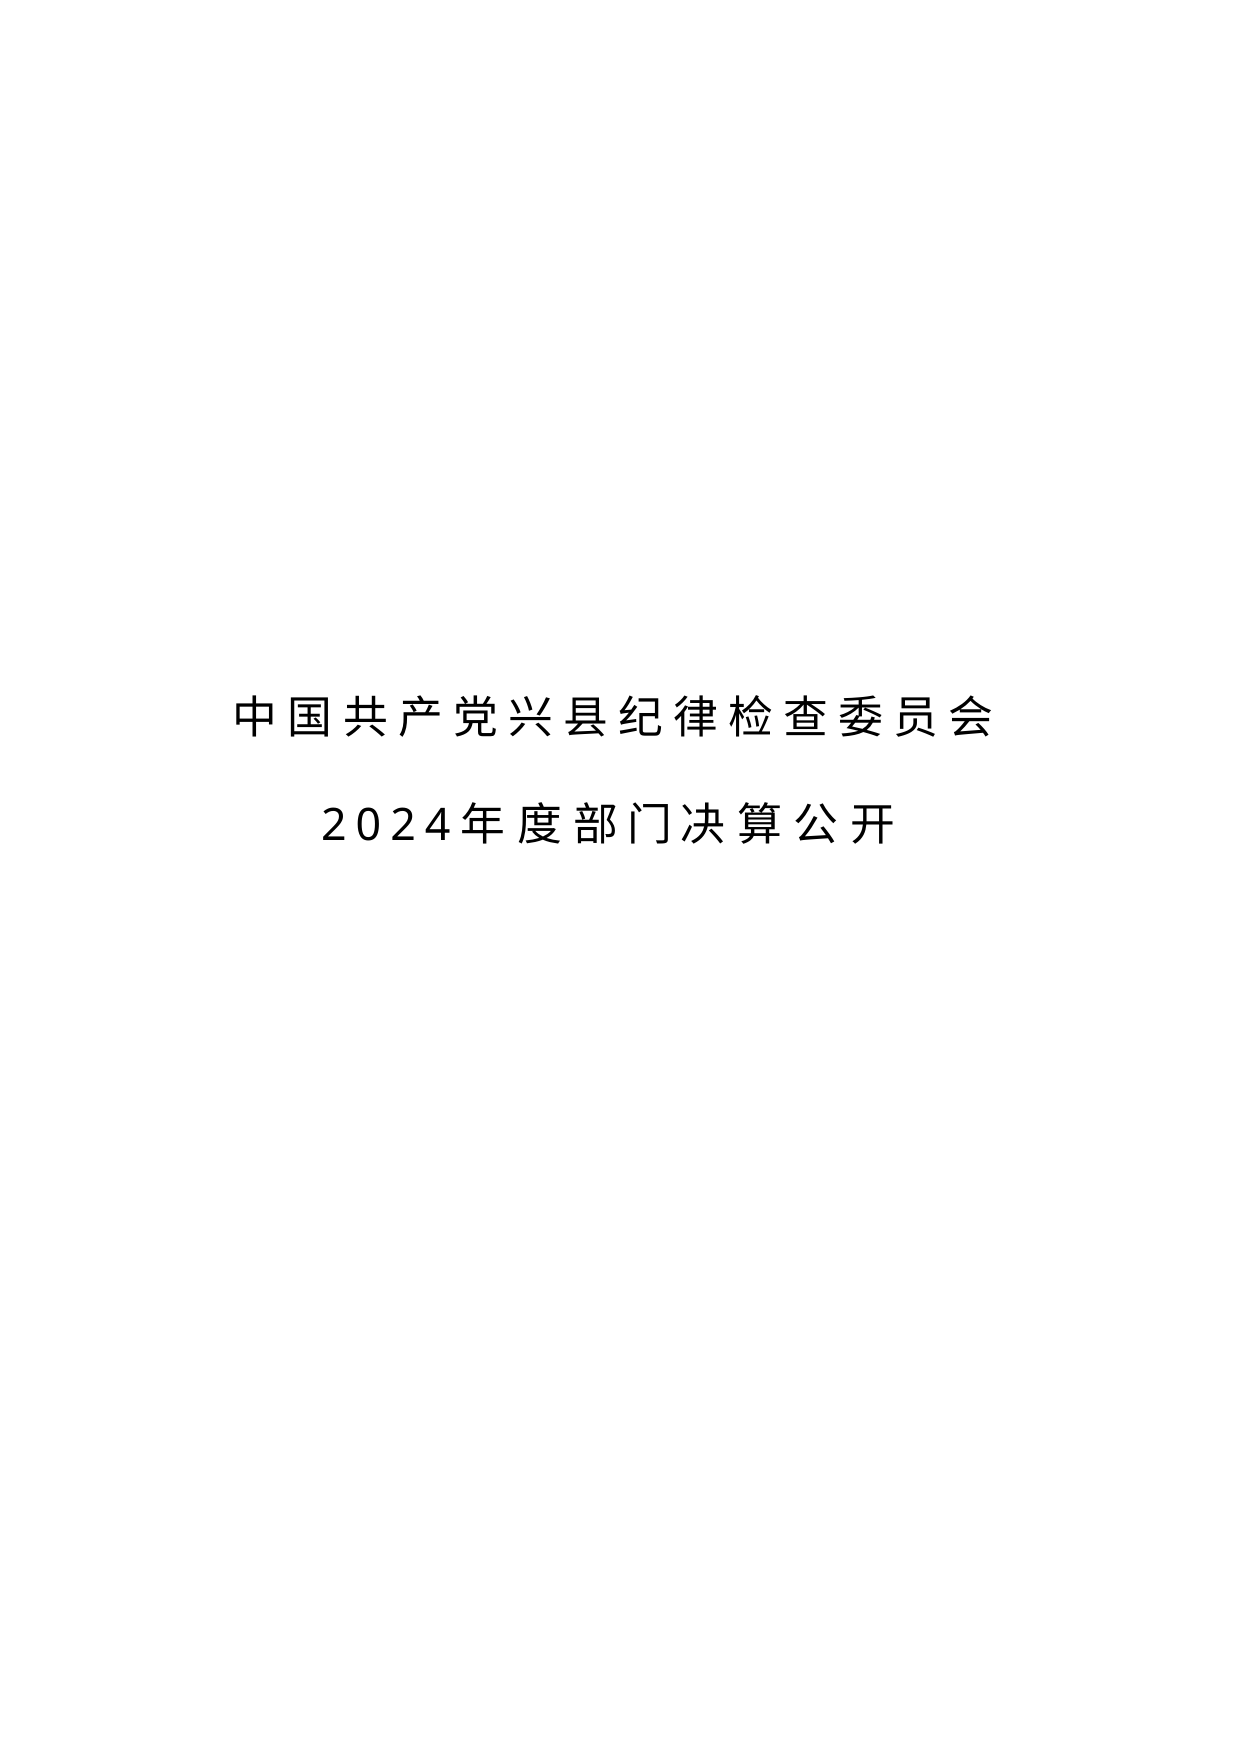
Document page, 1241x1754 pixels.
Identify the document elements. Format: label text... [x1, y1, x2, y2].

text 中国共产党兴县纪律检查委员会 [233, 694, 1240, 743]
text 2 0 2 4 年 度 部 门 决 算 公 开 [321, 796, 1240, 866]
